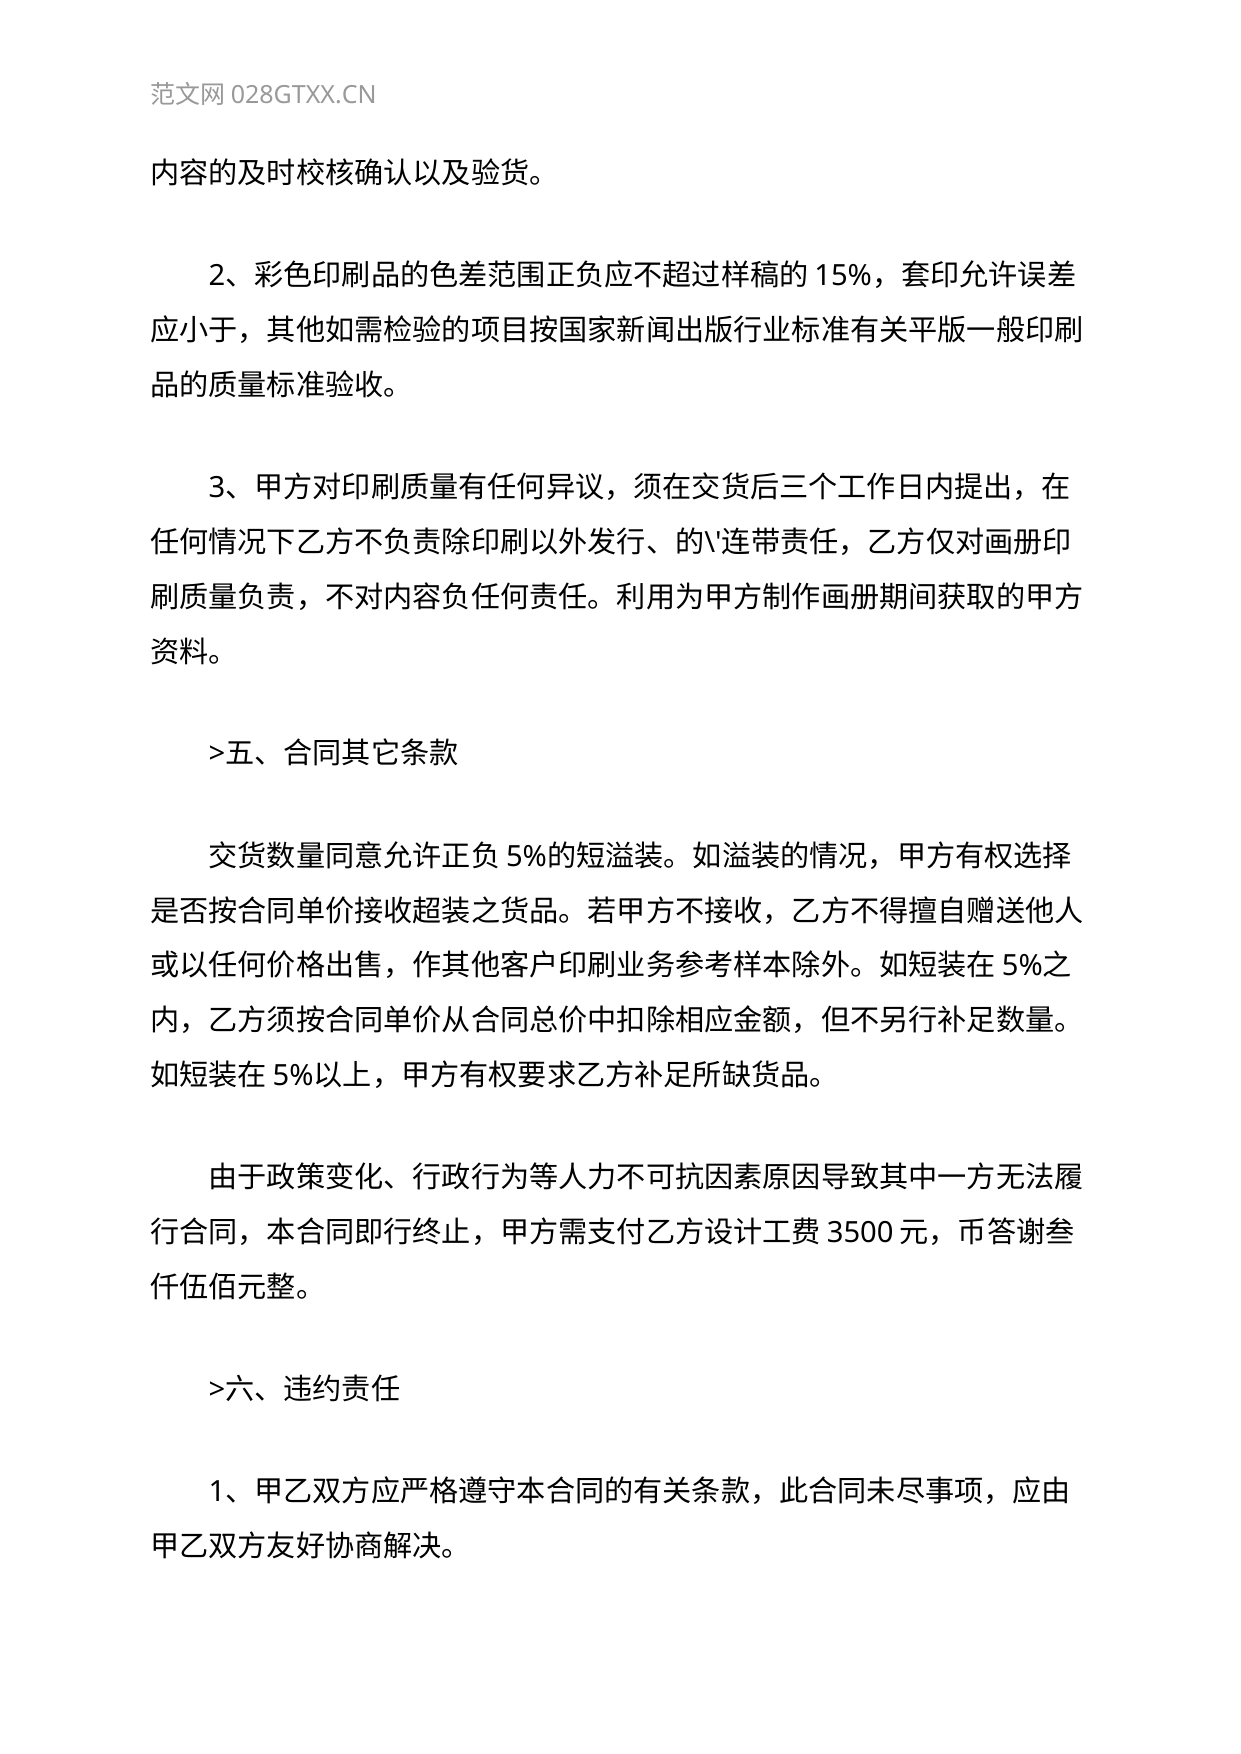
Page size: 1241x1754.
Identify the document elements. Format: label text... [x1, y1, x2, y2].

text >五、合同其它条款 [150, 730, 1090, 772]
text 3、甲方对印刷质量有任何异议，须在交货后三个工作日内提出，在任何情况下乙方不负责除印刷以外发行、的\'连带责任，乙方仅对画册印刷质量负责，不对内容负任何责任。利用为甲方制作画册期间获取的甲方资料。 [150, 463, 1090, 671]
text 交货数量同意允许正负5%的短溢装。如溢装的情况，甲方有权选择是否按合同单价接收超装之货品。若甲方不接收，乙方不得擅自赠送他人或以任何价格出售，作其他客户印刷业务参考样本除外。如短装在5%之内，乙方须按合同单价从合同总价中扣除相应金额，但不另行补足数量。如短装在5%以上，甲方有权要求乙方补足所缺货品。 [150, 832, 1090, 1094]
text >六、违约责任 [150, 1366, 1090, 1408]
text 由于政策变化、行政行为等人力不可抗因素原因导致其中一方无法履行合同，本合同即行终止，甲方需支付乙方设计工费3500元，币答谢叁仟伍佰元整。 [150, 1154, 1090, 1306]
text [150, 150, 1090, 192]
text 2、彩色印刷品的色差范围正负应不超过样稿的15%，套印允许误差应小于，其他如需检验的项目按国家新闻出版行业标准有关平版一般印刷品的质量标准验收。 [150, 252, 1090, 404]
text 1、甲乙双方应严格遵守本合同的有关条款，此合同未尽事项，应由甲乙双方友好协商解决。 [150, 1467, 1090, 1565]
